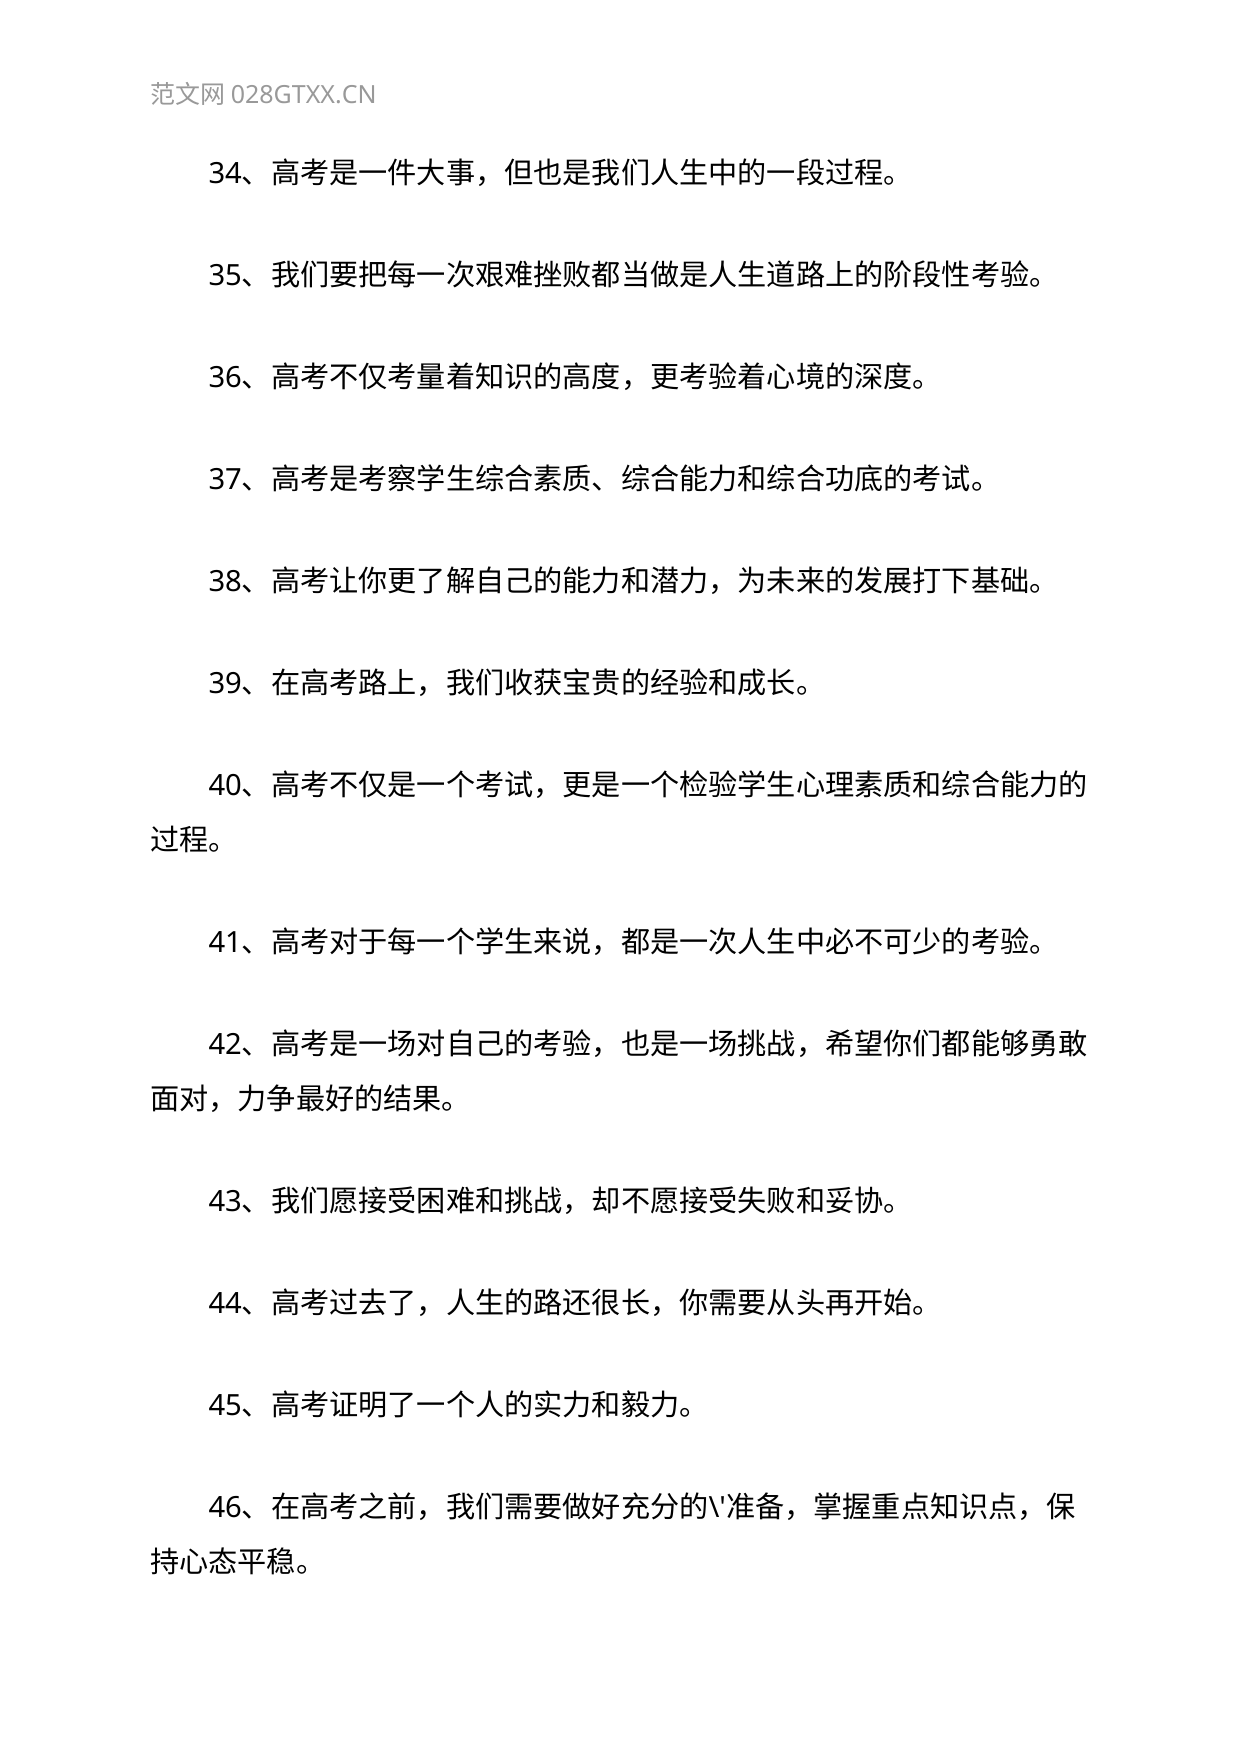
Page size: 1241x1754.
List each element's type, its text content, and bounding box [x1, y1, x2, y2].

text 40、高考不仅是一个考试，更是一个检验学生心理素质和综合能力的过程。 [150, 762, 1090, 859]
text 37、高考是考察学生综合素质、综合能力和综合功底的考试。 [150, 456, 1090, 498]
text 34、高考是一件大事，但也是我们人生中的一段过程。 [150, 150, 1090, 192]
text 39、在高考路上，我们收获宝贵的经验和成长。 [150, 660, 1090, 702]
text 46、在高考之前，我们需要做好充分的\'准备，掌握重点知识点，保持心态平稳。 [150, 1483, 1090, 1581]
text 43、我们愿接受困难和挑战，却不愿接受失败和妥协。 [150, 1177, 1090, 1220]
text 38、高考让你更了解自己的能力和潜力，为未来的发展打下基础。 [150, 558, 1090, 600]
text 45、高考证明了一个人的实力和毅力。 [150, 1381, 1090, 1424]
text 35、我们要把每一次艰难挫败都当做是人生道路上的阶段性考验。 [150, 252, 1090, 294]
text 36、高考不仅考量着知识的高度，更考验着心境的深度。 [150, 354, 1090, 396]
text 41、高考对于每一个学生来说，都是一次人生中必不可少的考验。 [150, 919, 1090, 961]
text 44、高考过去了，人生的路还很长，你需要从头再开始。 [150, 1279, 1090, 1322]
text 42、高考是一场对自己的考验，也是一场挑战，希望你们都能够勇敢面对，力争最好的结果。 [150, 1021, 1090, 1118]
